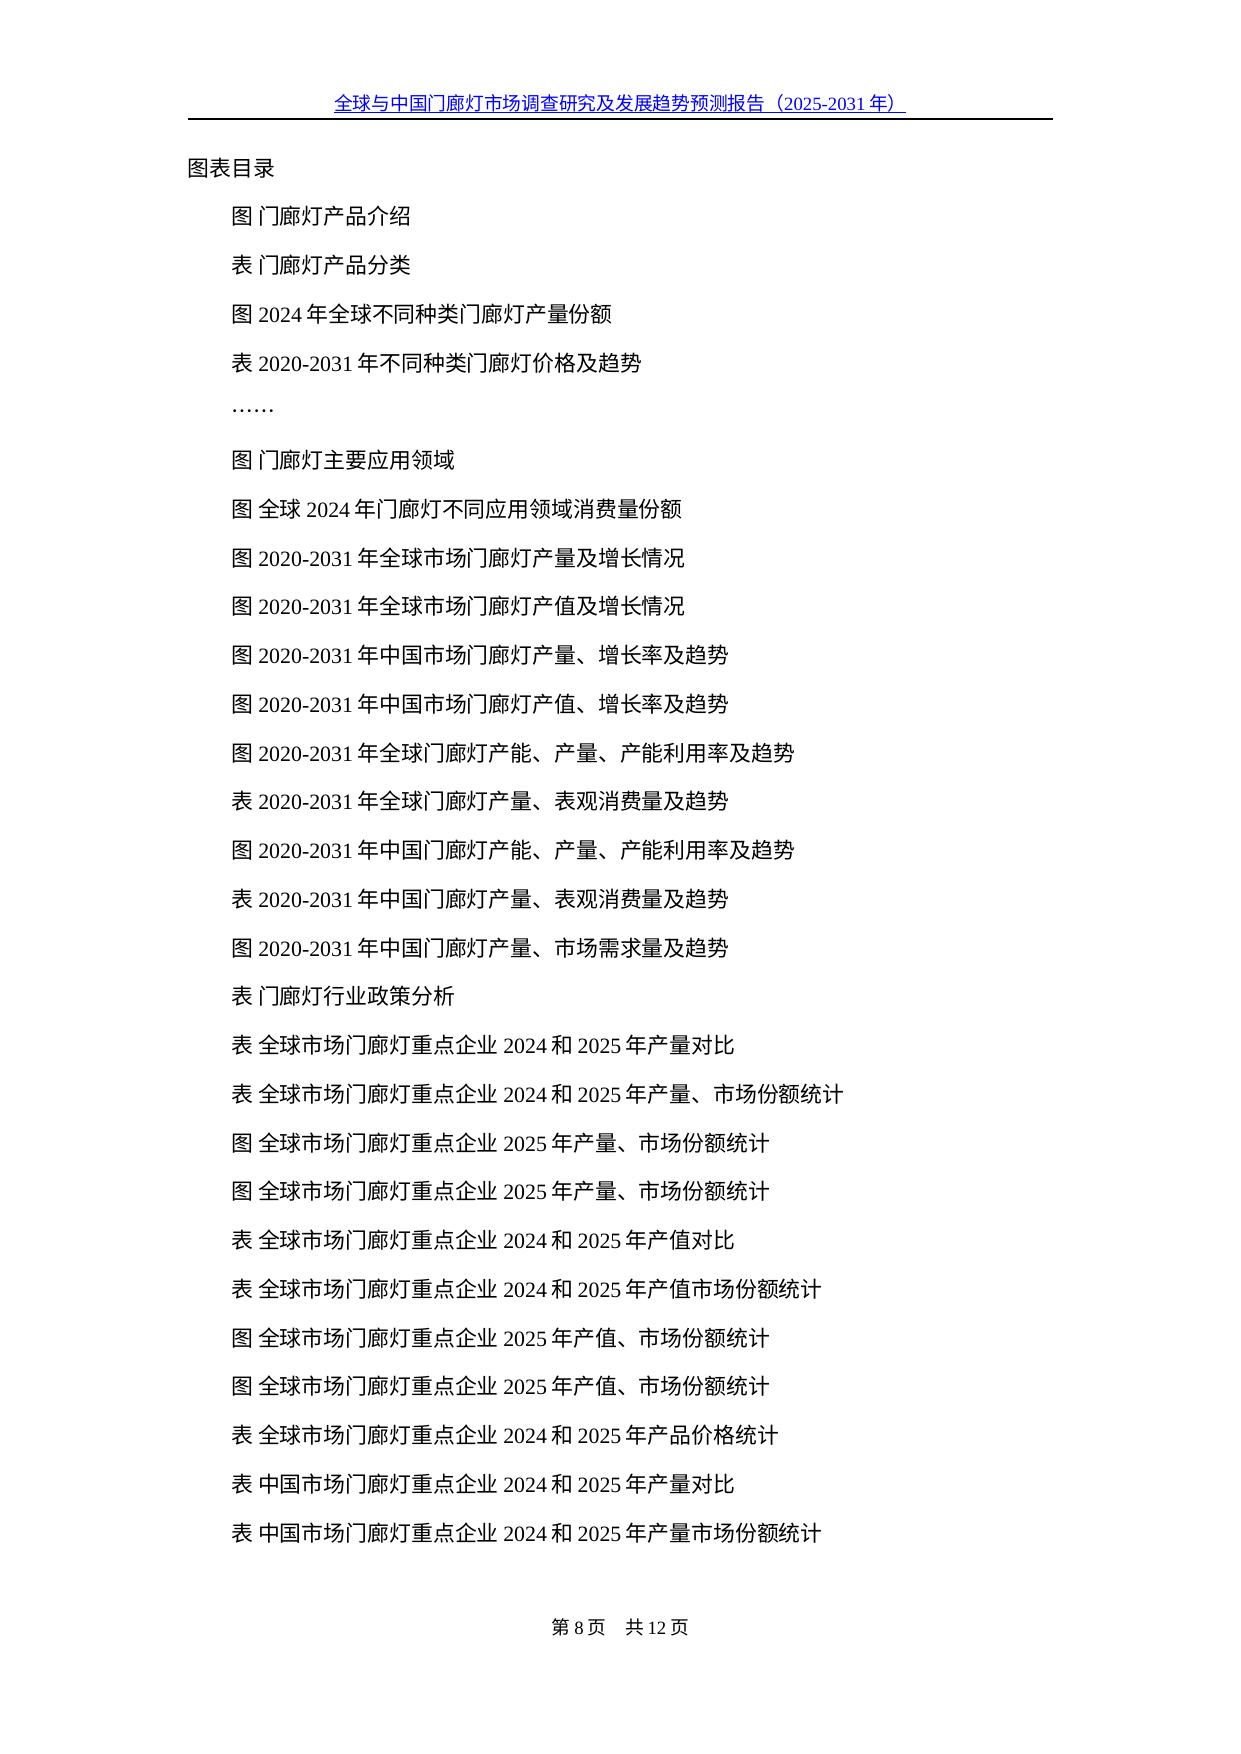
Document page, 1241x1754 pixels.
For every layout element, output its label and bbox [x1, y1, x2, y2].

text [187, 150, 1053, 1548]
